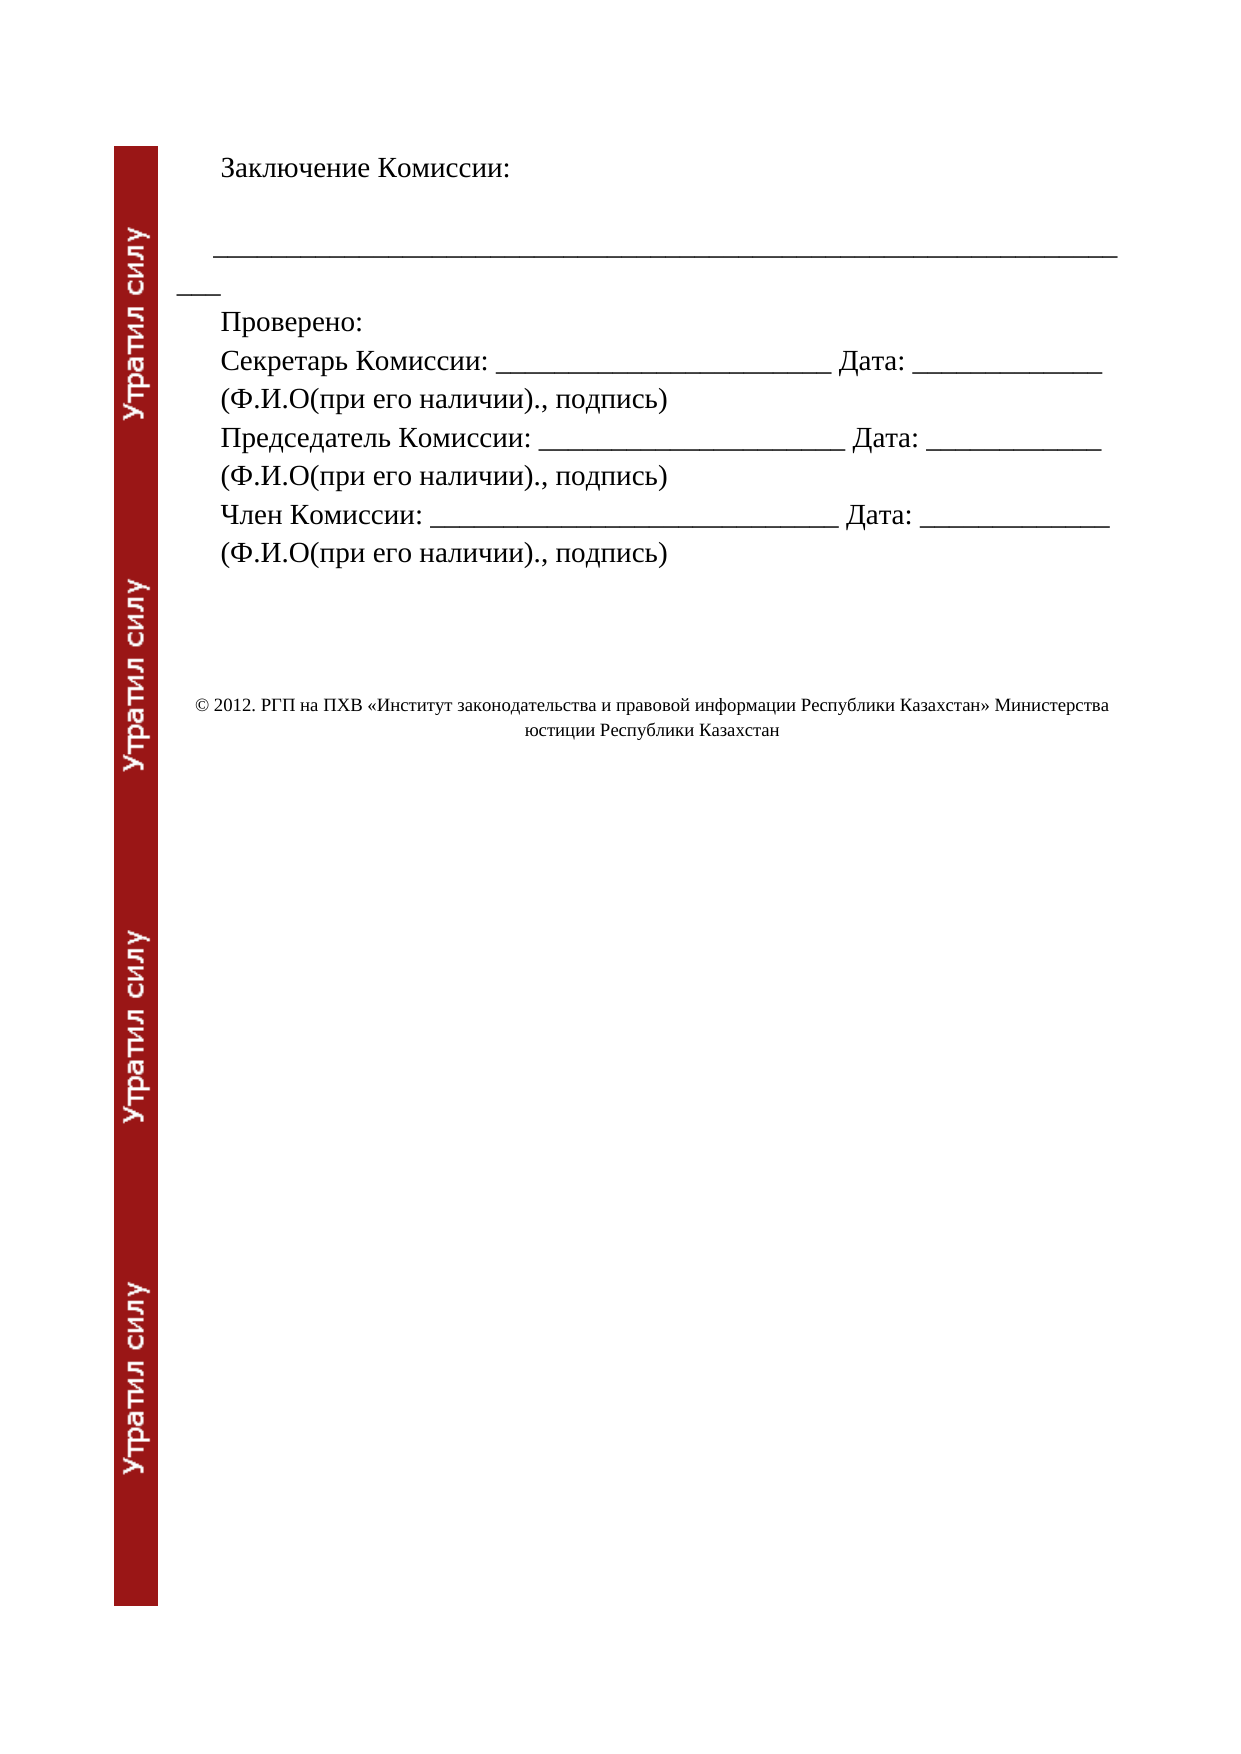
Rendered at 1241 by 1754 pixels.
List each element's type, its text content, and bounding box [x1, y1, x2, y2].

text © 2012. РГП на ПХВ «Институт законодательства и правовой информации Республики Казахстан» Министерства юстиции Республики Казахстан [112, 694, 1128, 740]
picture [114, 599, 158, 694]
text Заключение Комиссии: _________________________________________________________________ Проверено: Секретарь Комиссии: _______________________ Дата: _____________ (Ф.И.О(при его наличии)., подпись) Председатель Комиссии: _____________________ Дата: ____________ (Ф.И.О(при его наличии)., подпись) Член Комиссии: ____________________________ Дата: _____________ (Ф.И.О(при его наличии)., подпись) [112, 150, 1128, 599]
picture [114, 740, 158, 1606]
picture [114, 146, 158, 150]
